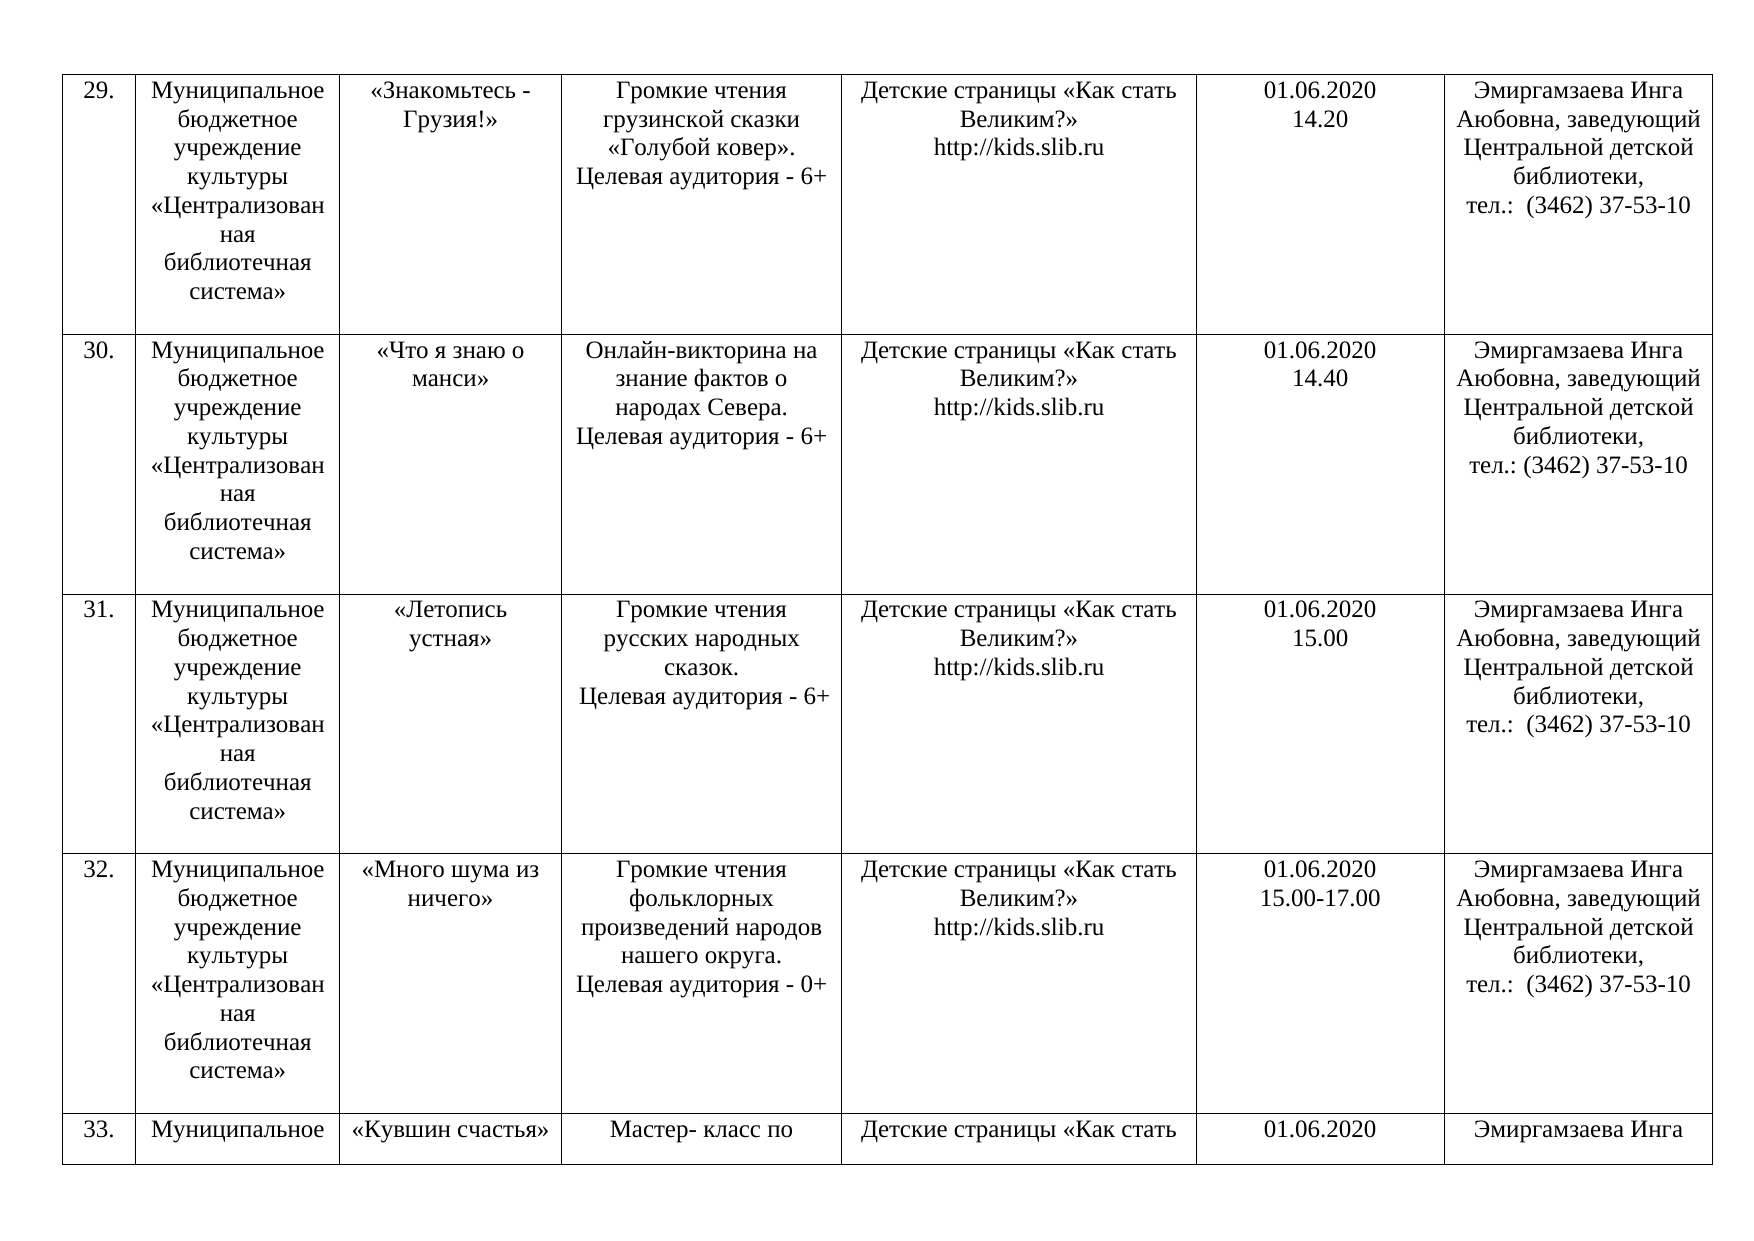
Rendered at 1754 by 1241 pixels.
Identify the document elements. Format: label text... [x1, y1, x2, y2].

table_cell 01.06.2020 15.20 [1197, 1114, 1444, 1164]
table_cell «Что я знаю о манси» [340, 335, 561, 593]
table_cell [1445, 75, 1712, 334]
table_cell 01.06.2020 15.00 [1197, 595, 1444, 853]
table_cell Эмиргамзаева Инга Аюбовна, заведующий Центральной детской библиотеки, тел.: (3462) 37-53-10 [1445, 335, 1712, 593]
table_cell Громкие чтения русских народных сказок. Целевая аудитория - 6+ [562, 595, 841, 853]
table_cell Эмиргамзаева Инга Аюбовна, заведующий Центральной детской библиотеки, тел.: (3462) 37-53-10 [1445, 595, 1712, 853]
table_cell 29. [63, 75, 135, 334]
table_cell 33. [63, 1114, 135, 1164]
table_cell 31. [63, 595, 135, 853]
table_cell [136, 1114, 339, 1164]
table_cell 01.06.2020 14.20 [1197, 75, 1444, 334]
table_cell Детские страницы «Как стать Великим?» http://kids.slib.ru [842, 335, 1196, 593]
table_cell «Знакомьтесь - Грузия!» [340, 75, 561, 334]
table_cell Муниципальное бюджетное учреждение культуры «Централизованная библиотечная система» [136, 335, 339, 593]
table_cell Громкие чтения фольклорных произведений народов нашего округа. Целевая аудитория - 0+ [562, 854, 841, 1113]
table_cell 01.06.2020 14.40 [1197, 335, 1444, 593]
table_cell «Кувшин счастья» [340, 1114, 561, 1164]
table_cell 01.06.2020 15.00-17.00 [1197, 854, 1444, 1113]
table_cell Эмиргамзаева Инга Аюбовна, заведующий Центральной детской библиотеки, тел.: (3462) 37-53-10 [1445, 854, 1712, 1113]
table_cell Детские страницы «Как стать Великим?» http://kids.slib.ru [842, 854, 1196, 1113]
table_cell Муниципальное бюджетное учреждение культуры «Централизованная библиотечная система» [136, 854, 339, 1113]
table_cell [136, 75, 339, 334]
table_cell Онлайн-викторина на знание фактов о народах Севера. Целевая аудитория - 6+ [562, 335, 841, 593]
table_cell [842, 75, 1196, 334]
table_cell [562, 1114, 841, 1164]
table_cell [842, 1114, 1196, 1164]
table_cell 30. [63, 335, 135, 593]
table_cell 32. [63, 854, 135, 1113]
table_cell Громкие чтения грузинской сказки «Голубой ковер». Целевая аудитория - 6+ [562, 75, 841, 334]
table_cell Детские страницы «Как стать Великим?» http://kids.slib.ru [842, 595, 1196, 853]
table_cell «Много шума из ничего» [340, 854, 561, 1113]
table_cell «Летопись устная» [340, 595, 561, 853]
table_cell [1445, 1114, 1712, 1164]
table_cell Муниципальное бюджетное учреждение культуры «Централизованная библиотечная система» [136, 595, 339, 853]
